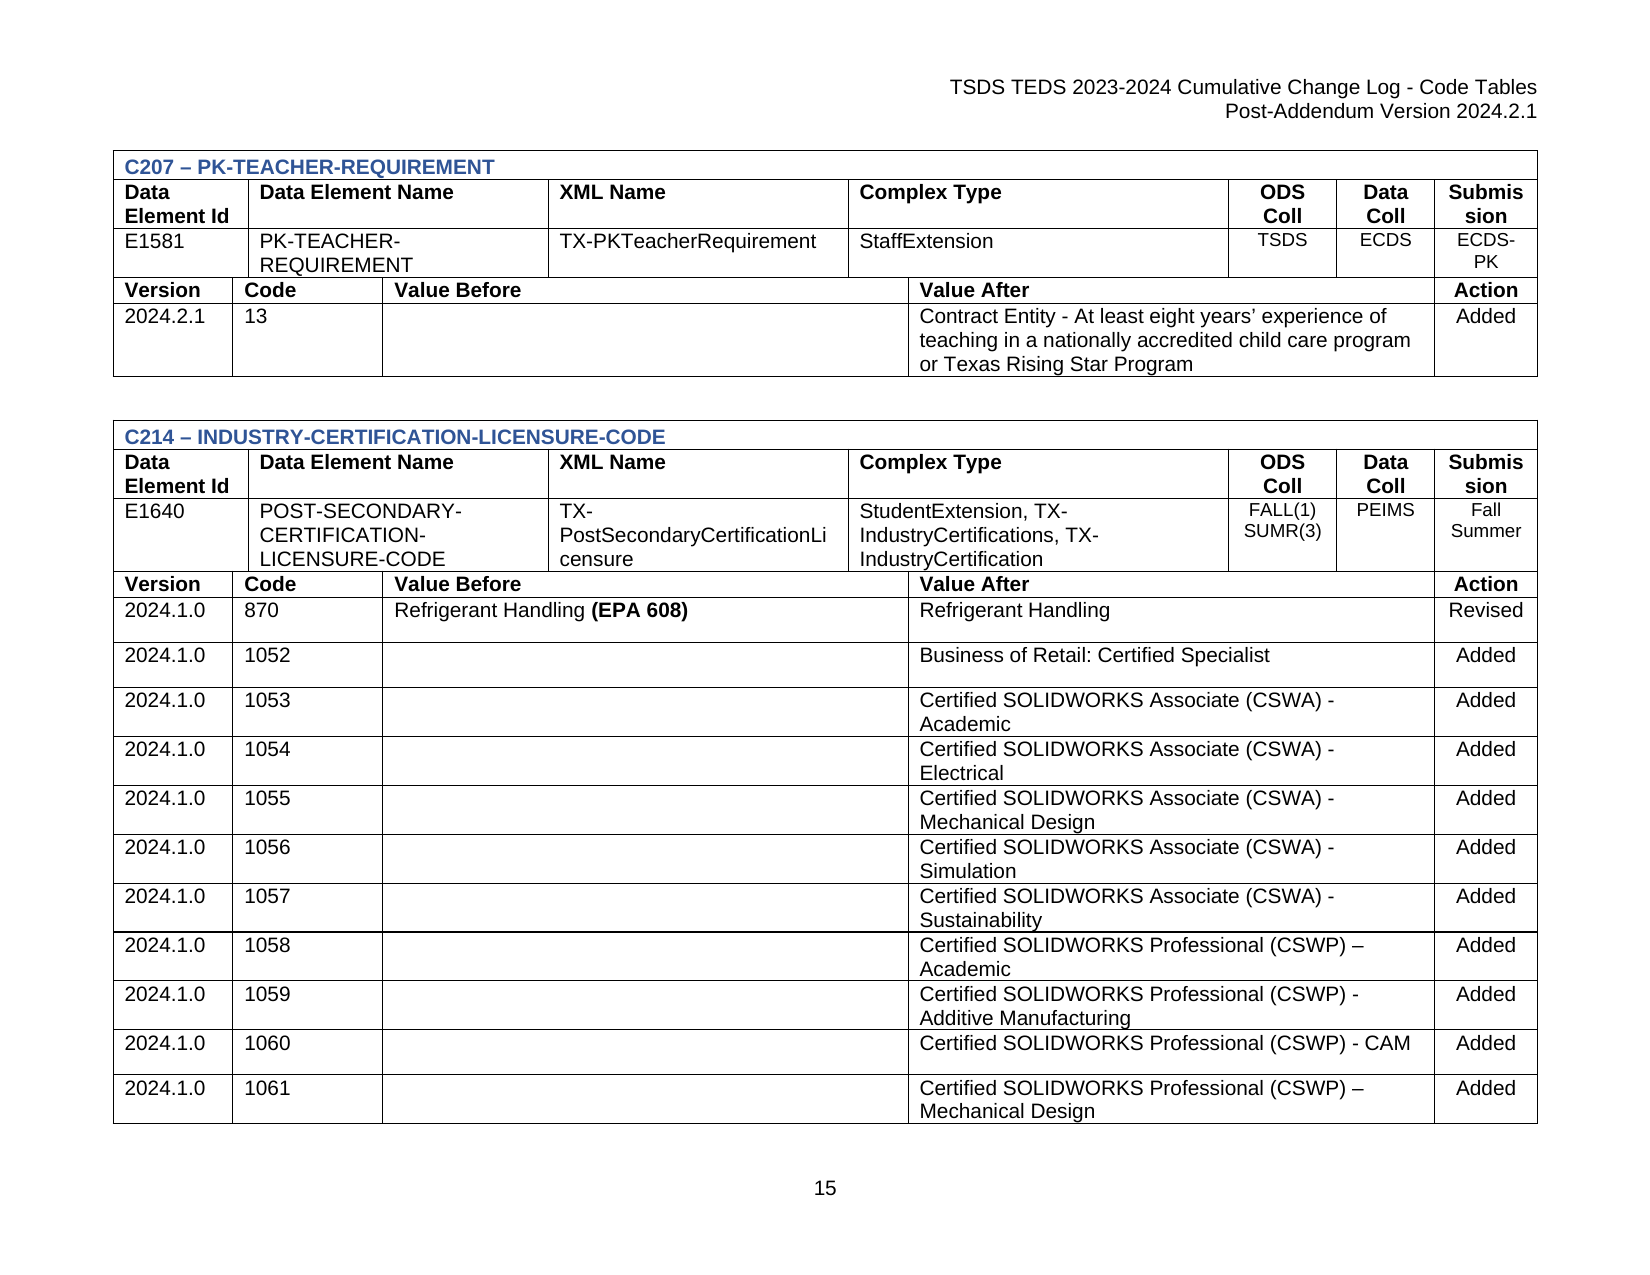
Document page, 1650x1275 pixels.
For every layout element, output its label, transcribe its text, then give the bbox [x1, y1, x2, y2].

table_cell 2024.1.0 [114, 981, 232, 1029]
table_cell StudentExtension, TX-IndustryCertifications, TX-IndustryCertification [849, 499, 1228, 571]
table_cell Value After [909, 278, 1434, 303]
table_cell [383, 737, 908, 784]
table_cell 2024.1.0 [114, 737, 232, 784]
table_cell Business of Retail: Certified Specialist [909, 643, 1434, 687]
table_cell Certified SOLIDWORKS Associate (CSWA) - Electrical [909, 737, 1434, 784]
table_cell Certified SOLIDWORKS Associate (CSWA) - Sustainability [909, 884, 1434, 931]
table_cell XML Name [549, 180, 848, 228]
table_cell Refrigerant Handling (EPA 608) [383, 598, 908, 642]
table_cell 1058 [233, 933, 382, 980]
table_cell Value After [909, 572, 1434, 597]
table_cell ECDS-PK [1435, 229, 1537, 277]
table_cell StaffExtension [849, 229, 1228, 277]
table_cell 2024.1.0 [114, 1030, 232, 1074]
table_cell 1060 [233, 1030, 382, 1074]
table_cell 1053 [233, 688, 382, 736]
table_cell Fall Summer [1435, 499, 1537, 571]
table_cell Added [1435, 981, 1537, 1029]
table_cell Added [1435, 1030, 1537, 1074]
table_cell [383, 304, 908, 376]
table_cell Value Before [383, 572, 908, 597]
table_cell Data Element Id [114, 180, 248, 228]
table_cell Value Before [383, 278, 908, 303]
table_cell [383, 1030, 908, 1074]
table_cell 1055 [233, 786, 382, 833]
table_cell Added [1435, 688, 1537, 736]
table_cell Revised [1435, 598, 1537, 642]
table_cell 2024.1.0 [114, 643, 232, 687]
table_cell [383, 688, 908, 736]
table_cell Certified SOLIDWORKS Professional (CSWP) – Academic [909, 933, 1434, 980]
table_cell Data Coll [1337, 180, 1434, 228]
table_cell Submission [1435, 450, 1537, 498]
table_cell [383, 981, 908, 1029]
table_cell Action [1435, 572, 1537, 597]
table_cell Added [1435, 643, 1537, 687]
table_cell Certified SOLIDWORKS Professional (CSWP) – Mechanical Design [909, 1075, 1434, 1123]
table_cell Data Element Name [249, 180, 548, 228]
table_cell Certified SOLIDWORKS Associate (CSWA) - Mechanical Design [909, 786, 1434, 833]
table_cell E1640 [114, 499, 248, 571]
table_cell [383, 933, 908, 980]
table_cell Added [1435, 304, 1537, 376]
table_cell Code [233, 572, 382, 597]
table_cell 1059 [233, 981, 382, 1029]
table_cell ODS Coll [1229, 450, 1336, 498]
table_cell 1054 [233, 737, 382, 784]
table_cell Version [114, 278, 232, 303]
table_cell XML Name [549, 450, 848, 498]
table_cell TSDS [1229, 229, 1336, 277]
table_cell 1061 [233, 1075, 382, 1123]
table_cell 2024.1.0 [114, 688, 232, 736]
table_cell Version [114, 572, 232, 597]
table_cell 2024.1.0 [114, 786, 232, 833]
table_cell Data Coll [1337, 450, 1434, 498]
table_cell Data Element Id [114, 450, 248, 498]
table_cell FALL(1) SUMR(3) [1229, 499, 1336, 571]
table_cell PEIMS [1337, 499, 1434, 571]
table_cell [383, 643, 908, 687]
table_cell 2024.1.0 [114, 933, 232, 980]
table_cell TX-PKTeacherRequirement [549, 229, 848, 277]
table_cell Certified SOLIDWORKS Professional (CSWP) - CAM [909, 1030, 1434, 1074]
table_cell ODS Coll [1229, 180, 1336, 228]
table_cell POST-SECONDARY-CERTIFICATION-LICENSURE-CODE [249, 499, 548, 571]
table_cell Submission [1435, 180, 1537, 228]
table_cell 1052 [233, 643, 382, 687]
table_cell Certified SOLIDWORKS Associate (CSWA) - Academic [909, 688, 1434, 736]
table_cell Refrigerant Handling [909, 598, 1434, 642]
table_header C214 – INDUSTRY-CERTIFICATION-LICENSURE-CODE [114, 421, 1537, 449]
table_cell Added [1435, 786, 1537, 833]
table_header C207 – PK-TEACHER-REQUIREMENT [114, 151, 1537, 179]
table_cell 2024.1.0 [114, 598, 232, 642]
table_cell [383, 884, 908, 931]
table_cell 2024.2.1 [114, 304, 232, 376]
table_cell Contract Entity - At least eight years’ experience of teaching in a nationally accredited child care program or Texas Rising Star Program [909, 304, 1434, 376]
table_cell Action [1435, 278, 1537, 303]
table_cell Added [1435, 835, 1537, 882]
table_cell Added [1435, 884, 1537, 931]
table_cell Certified SOLIDWORKS Associate (CSWA) - Simulation [909, 835, 1434, 882]
table_cell 2024.1.0 [114, 1075, 232, 1123]
table_cell 2024.1.0 [114, 884, 232, 931]
table_cell Certified SOLIDWORKS Professional (CSWP) - Additive Manufacturing [909, 981, 1434, 1029]
table_cell Code [233, 278, 382, 303]
table_cell 13 [233, 304, 382, 376]
table_cell [383, 786, 908, 833]
table_cell 1057 [233, 884, 382, 931]
table_cell TX-PostSecondaryCertificationLicensure [549, 499, 848, 571]
table_cell Data Element Name [249, 450, 548, 498]
table_cell Added [1435, 737, 1537, 784]
table_cell Complex Type [849, 450, 1228, 498]
table_cell PK-TEACHER-REQUIREMENT [249, 229, 548, 277]
table_cell 2024.1.0 [114, 835, 232, 882]
table_cell ECDS [1337, 229, 1434, 277]
table_cell E1581 [114, 229, 248, 277]
table_cell [383, 835, 908, 882]
table_cell Added [1435, 1075, 1537, 1123]
table_cell 870 [233, 598, 382, 642]
table_cell 1056 [233, 835, 382, 882]
table_cell Complex Type [849, 180, 1228, 228]
table_cell [383, 1075, 908, 1123]
table_cell Added [1435, 933, 1537, 980]
